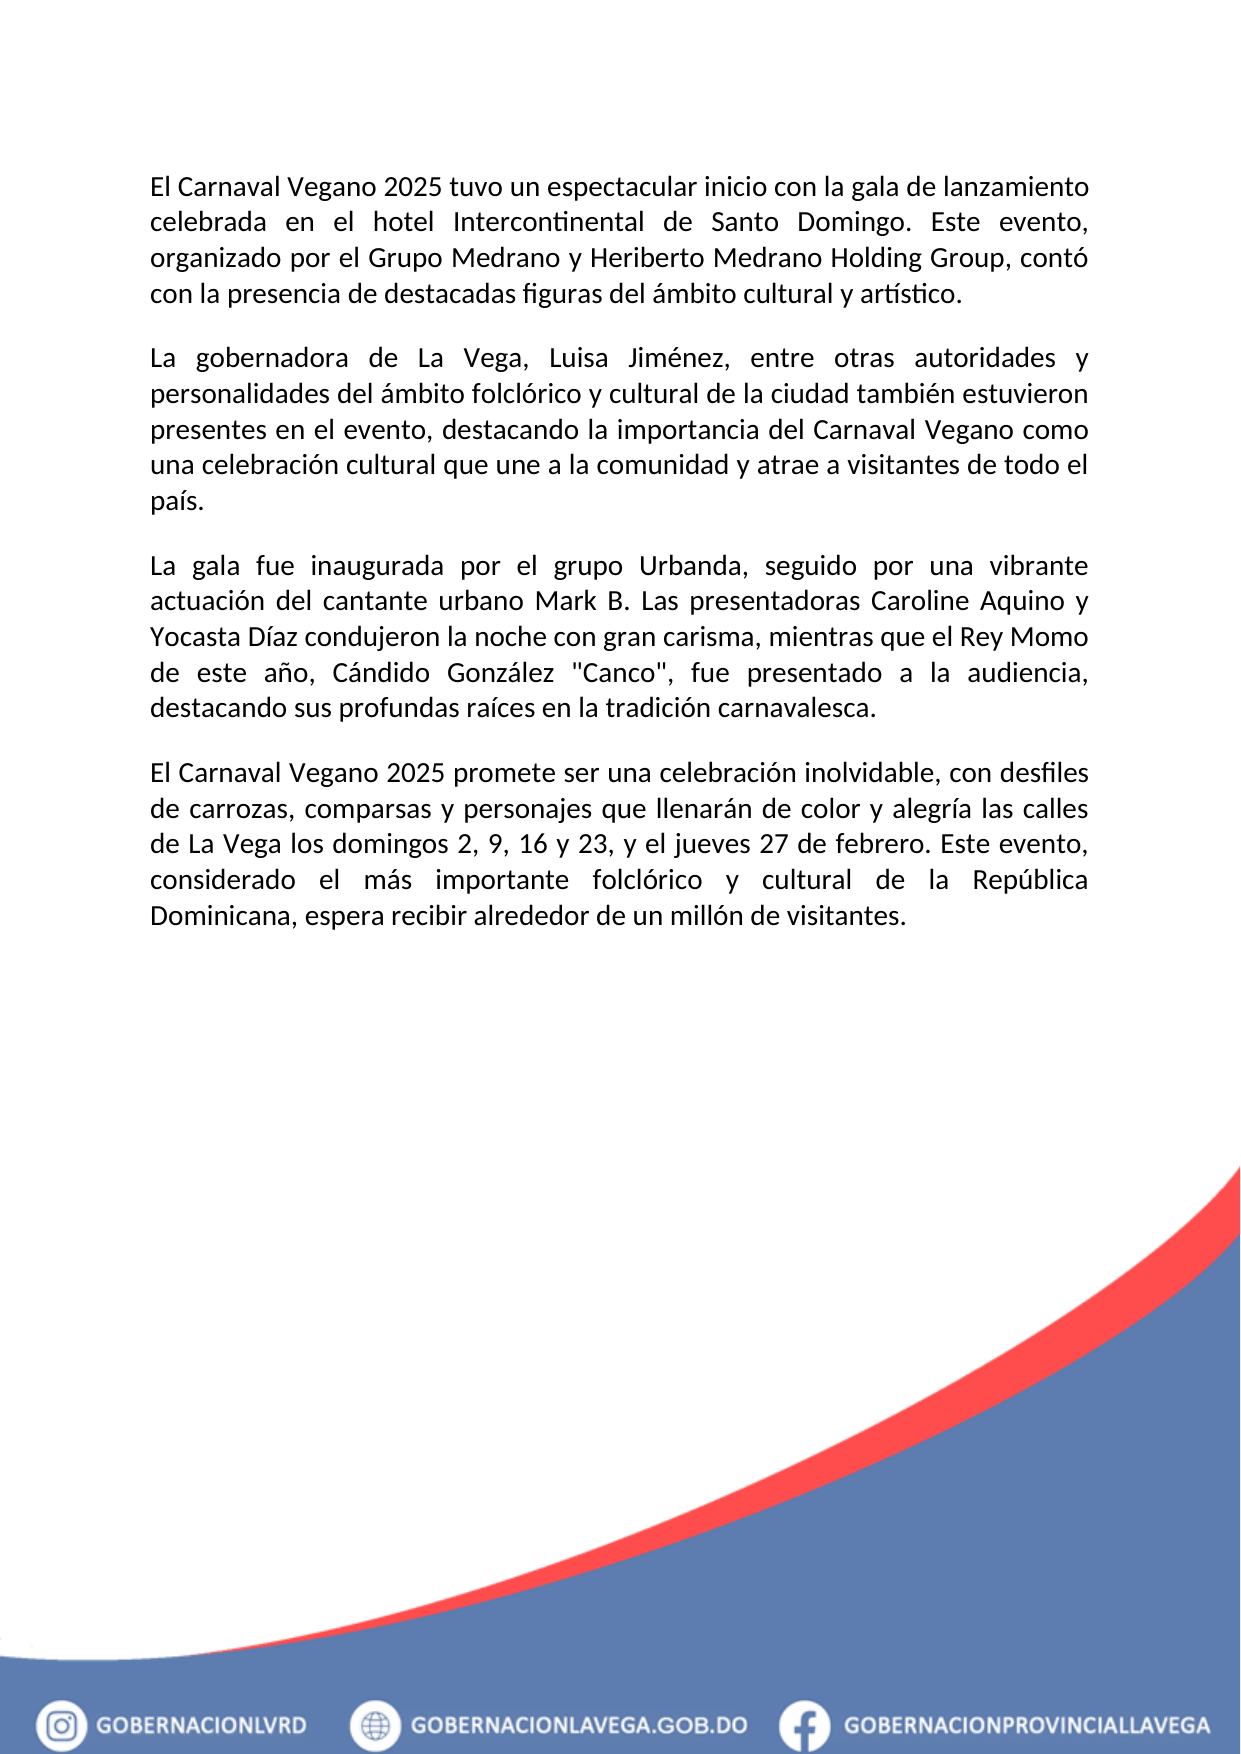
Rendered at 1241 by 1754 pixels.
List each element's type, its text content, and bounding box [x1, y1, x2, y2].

text La gobernadora de La Vega, Luisa Jiménez, entre otras autoridades y personalidades del ámbito folclórico y cultural de la ciudad también estuvieron presentes en el evento, destacando la importancia del Carnaval Vegano como una celebración cultural que une a la comunidad y atrae a visitantes de todo el país. [150, 339, 1090, 518]
text El Carnaval Vegano 2025 promete ser una celebración inolvidable, con desfiles de carrozas, comparsas y personajes que llenarán de color y alegría las calles de La Vega los domingos 2, 9, 16 y 23, y el jueves 27 de febrero. Este evento, considerado el más importante folclórico y cultural de la República Dominicana, espera recibir alrededor de un millón de visitantes. [150, 754, 1090, 932]
text El Carnaval Vegano 2025 tuvo un espectacular inicio con la gala de lanzamiento celebrada en el hotel Intercontinental de Santo Domingo. Este evento, organizado por el Grupo Medrano y Heriberto Medrano Holding Group, contó con la presencia de destacadas figuras del ámbito cultural y artístico. [150, 168, 1090, 310]
text La gala fue inaugurada por el grupo Urbanda, seguido por una vibrante actuación del cantante urbano Mark B. Las presentadoras Caroline Aquino y Yocasta Díaz condujeron la noche con gran carisma, mientras que el Rey Momo de este año, Cándido González "Canco", fue presentado a la audiencia, destacando sus profundas raíces en la tradición carnavalesca. [150, 547, 1090, 725]
picture [0, 1134, 1241, 1754]
